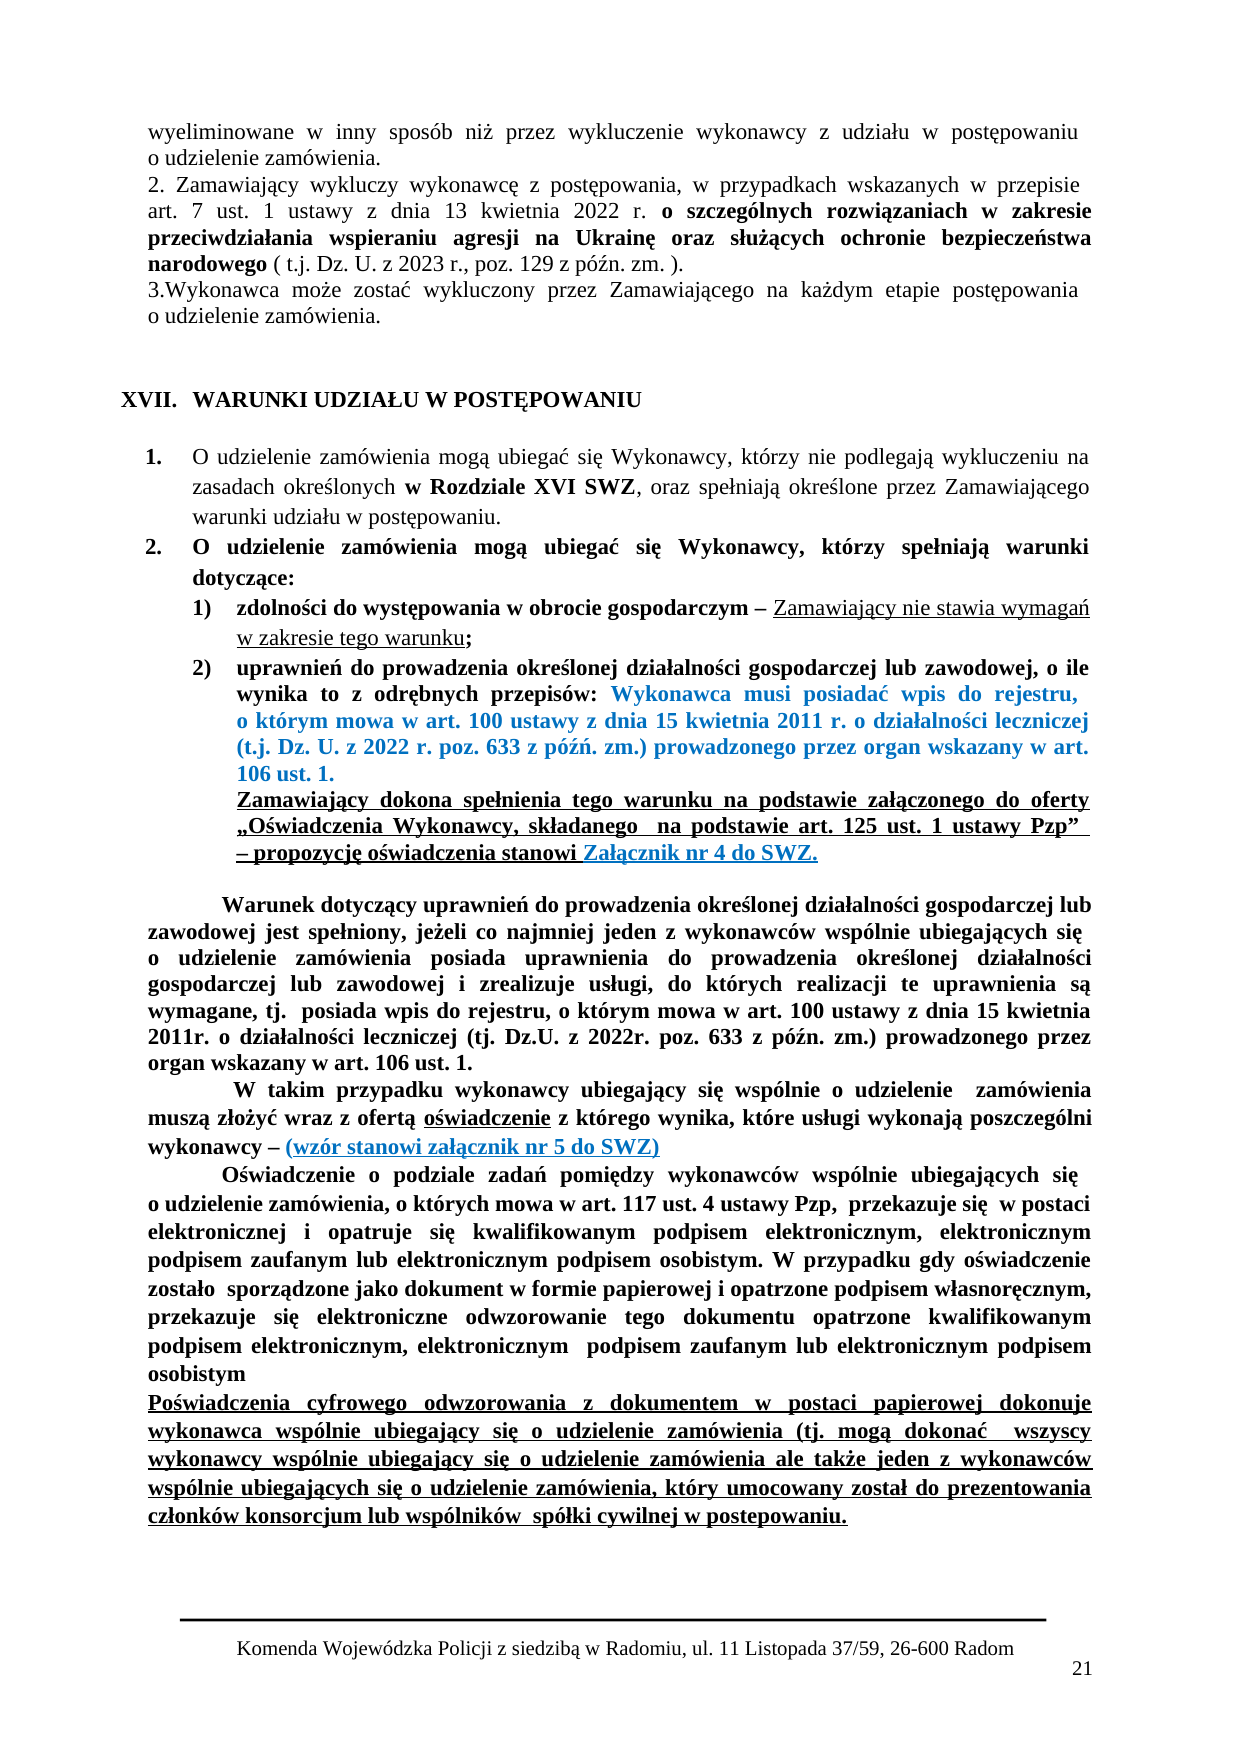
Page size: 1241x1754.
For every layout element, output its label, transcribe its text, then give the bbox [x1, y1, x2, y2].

text 3.Wykonawca może zostać wykluczony przez Zamawiającego na każdym etapie postępowania o udzielenie zamówienia. [148, 276, 1092, 329]
list O udzielenie zamówienia mogą ubiegać się Wykonawcy, którzy nie podlegają wykluczeniu na zasadach określonych w Rozdziale XVI SWZ, oraz spełniają określone przez Zamawiającego warunki udziału w postępowaniu. [145, 443, 1090, 529]
text Poświadczenia cyfrowego odwzorowania z dokumentem w postaci papierowej dokonuje wykonawca wspólnie ubiegający się o udzielenie zamówienia (tj. mogą dokonać wszyscy wykonawcy wspólnie ubiegający się o udzielenie zamówienia ale także jeden z wykonawców wspólnie ubiegających się o udzielenie zamówienia, który umocowany został do prezentowania członków konsorcjum lub wspólników spółki cywilnej w postepowaniu. [148, 1413, 1092, 1440]
text Zamawiający dokona spełnienia tego warunku na podstawie załączonego do oferty „Oświadczenia Wykonawcy, składanego na podstawie art. 125 ust. 1 ustawy Pzp” – propozycję oświadczenia stanowi Załącznik nr 4 do SWZ. [236, 810, 1090, 835]
text Poświadczenia cyfrowego odwzorowania z dokumentem w postaci papierowej dokonuje wykonawca wspólnie ubiegający się o udzielenie zamówienia (tj. mogą dokonać wszyscy wykonawcy wspólnie ubiegający się o udzielenie zamówienia ale także jeden z wykonawców wspólnie ubiegających się o udzielenie zamówienia, który umocowany został do prezentowania członków konsorcjum lub wspólników spółki cywilnej w postepowaniu. [148, 1470, 1092, 1497]
list O udzielenie zamówienia mogą ubiegać się Wykonawcy, którzy spełniają warunki dotyczące: [145, 533, 1090, 590]
text Zamawiający dokona spełnienia tego warunku na podstawie załączonego do oferty „Oświadczenia Wykonawcy, składanego na podstawie art. 125 ust. 1 ustawy Pzp” – propozycję oświadczenia stanowi Załącznik nr 4 do SWZ. [236, 786, 1090, 809]
list uprawnień do prowadzenia określonej działalności gospodarczej lub zawodowej, o ile wynika to z odrębnych przepisów: Wykonawca musi posiadać wpis do rejestru, o którym mowa w art. 100 ustawy z dnia 15 kwietnia 2011 r. o działalności leczniczej (t.j. Dz. U. z 2022 r. poz. 633 z późń. zm.) prowadzonego przez organ wskazany w art. 106 ust. 1. [192, 654, 1090, 786]
text W takim przypadku wykonawcy ubiegający się wspólnie o udzielenie zamówienia muszą złożyć wraz z ofertą oświadczenie z którego wynika, które usługi wykonają poszczególni wykonawcy – (wzór stanowi załącznik nr 5 do SWZ) [148, 1076, 1092, 1159]
text 2. Zamawiający wykluczy wykonawcę z postępowania, w przypadkach wskazanych w przepisie art. 7 ust. 1 ustawy z dnia 13 kwietnia 2022 r. o szczególnych rozwiązaniach w zakresie przeciwdziałania wspieraniu agresji na Ukrainę oraz służących ochronie bezpieczeństwa narodowego ( t.j. Dz. U. z 2023 r., poz. 129 z późn. zm. ). [148, 171, 1092, 276]
text Zamawiający dokona spełnienia tego warunku na podstawie załączonego do oferty „Oświadczenia Wykonawcy, składanego na podstawie art. 125 ust. 1 ustawy Pzp” – propozycję oświadczenia stanowi Załącznik nr 4 do SWZ. [236, 836, 1090, 865]
text Poświadczenia cyfrowego odwzorowania z dokumentem w postaci papierowej dokonuje wykonawca wspólnie ubiegający się o udzielenie zamówienia (tj. mogą dokonać wszyscy wykonawcy wspólnie ubiegający się o udzielenie zamówienia ale także jeden z wykonawców wspólnie ubiegających się o udzielenie zamówienia, który umocowany został do prezentowania członków konsorcjum lub wspólników spółki cywilnej w postepowaniu. [148, 1441, 1092, 1468]
text Oświadczenie o podziale zadań pomiędzy wykonawców wspólnie ubiegających się o udzielenie zamówienia, o których mowa w art. 117 ust. 4 ustawy Pzp, przekazuje się w postaci elektronicznej i opatruje się kwalifikowanym podpisem elektronicznym, elektronicznym podpisem zaufanym lub elektronicznym podpisem osobistym. W przypadku gdy oświadczenie zostało sporządzone jako dokument w formie papierowej i opatrzone podpisem własnoręcznym, przekazuje się elektroniczne odwzorowanie tego dokumentu opatrzone kwalifikowanym podpisem elektronicznym, elektronicznym podpisem zaufanym lub elektronicznym podpisem osobistym [148, 1161, 1092, 1387]
text Poświadczenia cyfrowego odwzorowania z dokumentem w postaci papierowej dokonuje wykonawca wspólnie ubiegający się o udzielenie zamówienia (tj. mogą dokonać wszyscy wykonawcy wspólnie ubiegający się o udzielenie zamówienia ale także jeden z wykonawców wspólnie ubiegających się o udzielenie zamówienia, który umocowany został do prezentowania członków konsorcjum lub wspólników spółki cywilnej w postepowaniu. [148, 1498, 1092, 1529]
text Warunek dotyczący uprawnień do prowadzenia określonej działalności gospodarczej lub zawodowej jest spełniony, jeżeli co najmniej jeden z wykonawców wspólnie ubiegających się o udzielenie zamówienia posiada uprawnienia do prowadzenia określonej działalności gospodarczej lub zawodowej i zrealizuje usługi, do których realizacji te uprawnienia są wymagane, tj. posiada wpis do rejestru, o którym mowa w art. 100 ustawy z dnia 15 kwietnia 2011r. o działalności leczniczej (tj. Dz.U. z 2022r. poz. 633 z późn. zm.) prowadzonego przez organ wskazany w art. 106 ust. 1. [148, 891, 1092, 1076]
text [148, 118, 1092, 171]
list zdolności do występowania w obrocie gospodarczym – Zamawiający nie stawia wymagań w zakresie tego warunku; [192, 594, 1090, 650]
list WARUNKI UDZIAŁU W POSTĘPOWANIU [177, 386, 1092, 412]
